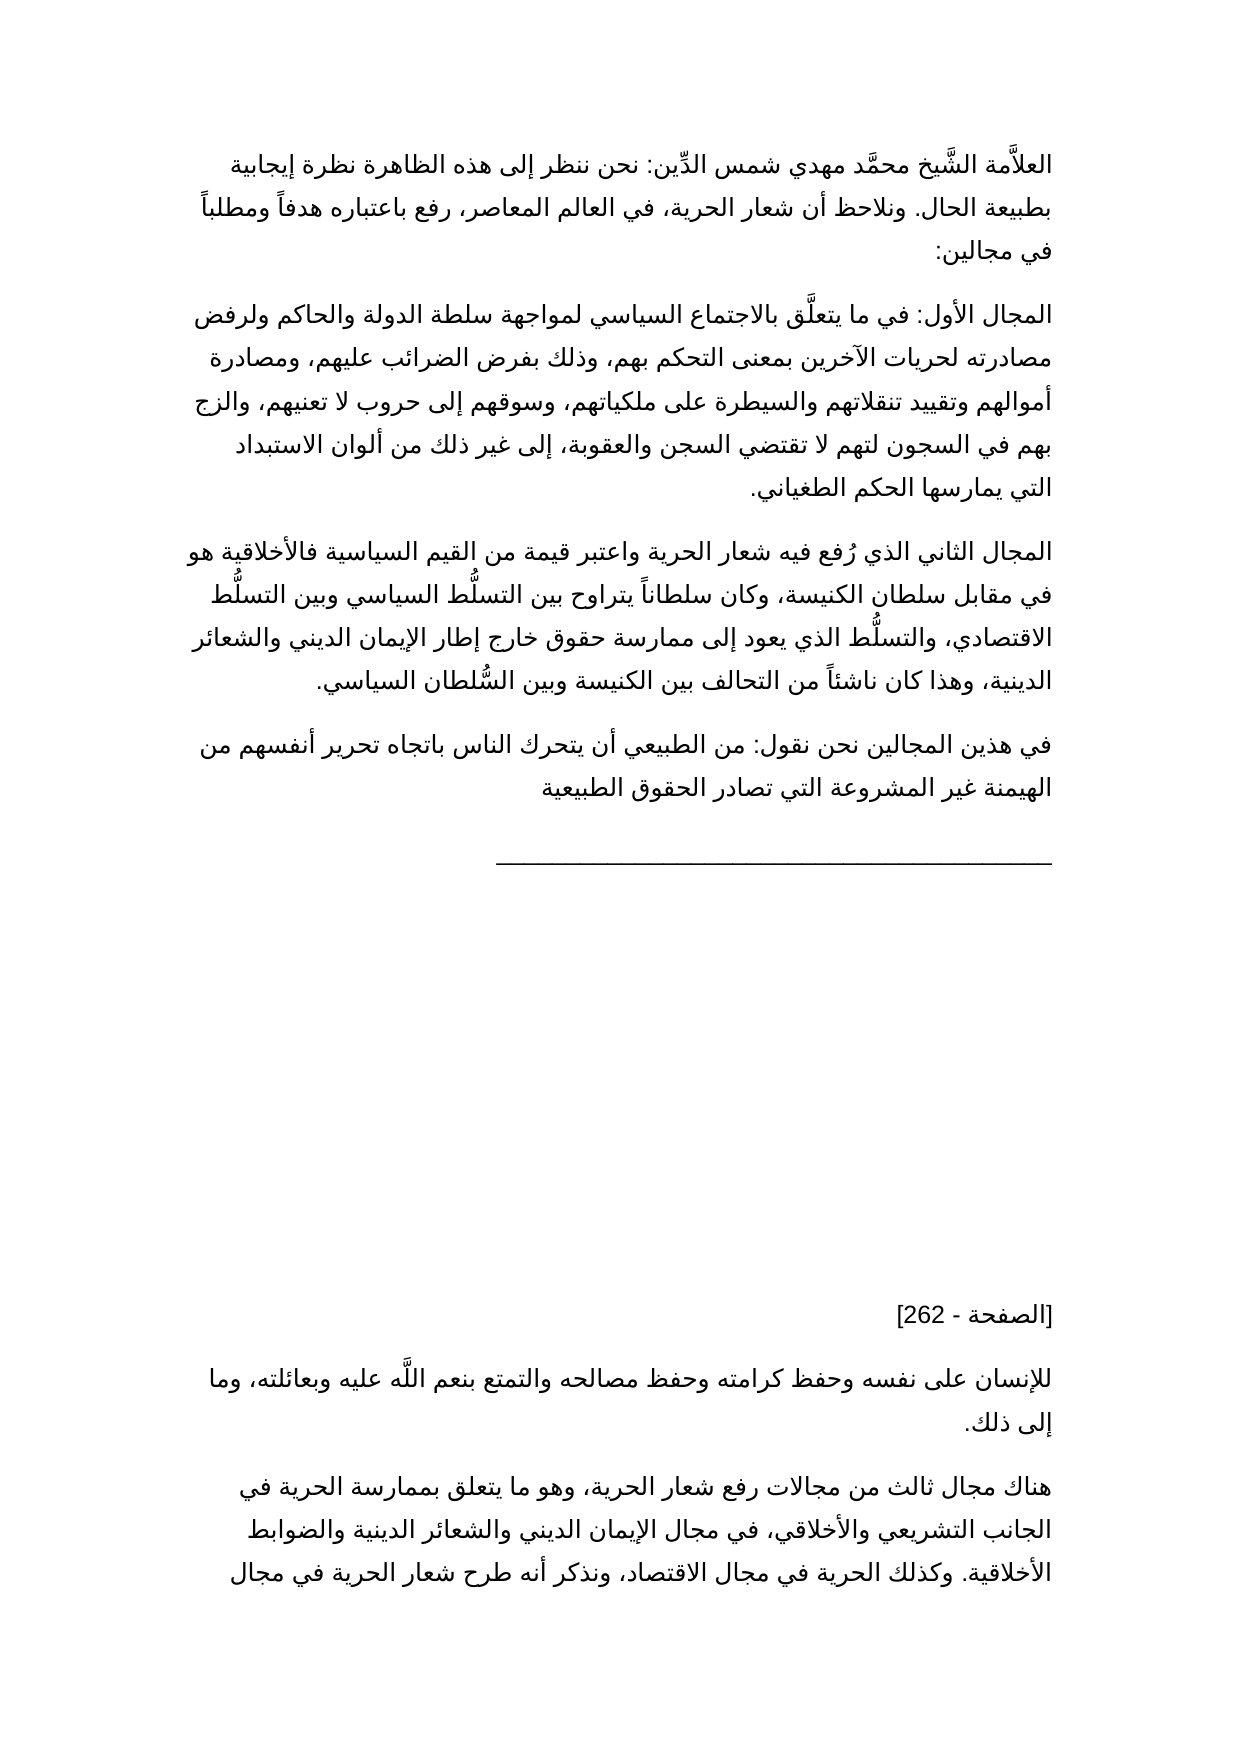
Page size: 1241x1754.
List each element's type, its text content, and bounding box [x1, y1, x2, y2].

text المجال الثاني الذي رُفع فيه شعار الحرية واعتبر قيمة من القيم السياسية فالأخلاقية هو في مقابل سلطان الكنيسة، وكان سلطاناً يتراوح بين التسلُّط السياسي وبين التسلُّط الاقتصادي، والتسلُّط الذي يعود إلى ممارسة حقوق خارج إطار الإيمان الديني والشعائر الدينية، وهذا كان ناشئاً من التحالف بين الكنيسة وبين السُّلطان السياسي. [187, 537, 1053, 695]
text للإنسان على نفسه وحفظ كرامته وحفظ مصالحه والتمتع بنعم اللَّه عليه وبعائلته، وما إلى ذلك. [187, 1364, 1053, 1436]
text المجال الأول: في ما يتعلَّق بالاجتماع السياسي لمواجهة سلطة الدولة والحاكم ولرفض مصادرته لحريات الآخرين بمعنى التحكم بهم، وذلك بفرض الضرائب عليهم، ومصادرة أموالهم وتقييد تنقلاتهم والسيطرة على ملكياتهم، وسوقهم إلى حروب لا تعنيهم، والزج بهم في السجون لتهم لا تقتضي السجن والعقوبة، إلى غير ذلك من ألوان الاستبداد التي يمارسها الحكم الطغياني. [187, 300, 1053, 501]
text ________________________________________ [187, 837, 1053, 866]
text [الصفحة - 262] [187, 1300, 1053, 1329]
text العلاَّمة الشَّيخ محمَّد مهدي شمس الدِّين: نحن ننظر إلى هذه الظاهرة نظرة إيجابية بطبيعة الحال. ونلاحظ أن شعار الحرية، في العالم المعاصر، رفع باعتباره هدفاً ومطلباً في مجالين: [187, 150, 1053, 265]
text في هذين المجالين نحن نقول: من الطبيعي أن يتحرك الناس باتجاه تحرير أنفسهم من الهيمنة غير المشروعة التي تصادر الحقوق الطبيعية [187, 730, 1053, 802]
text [187, 1471, 1053, 1586]
